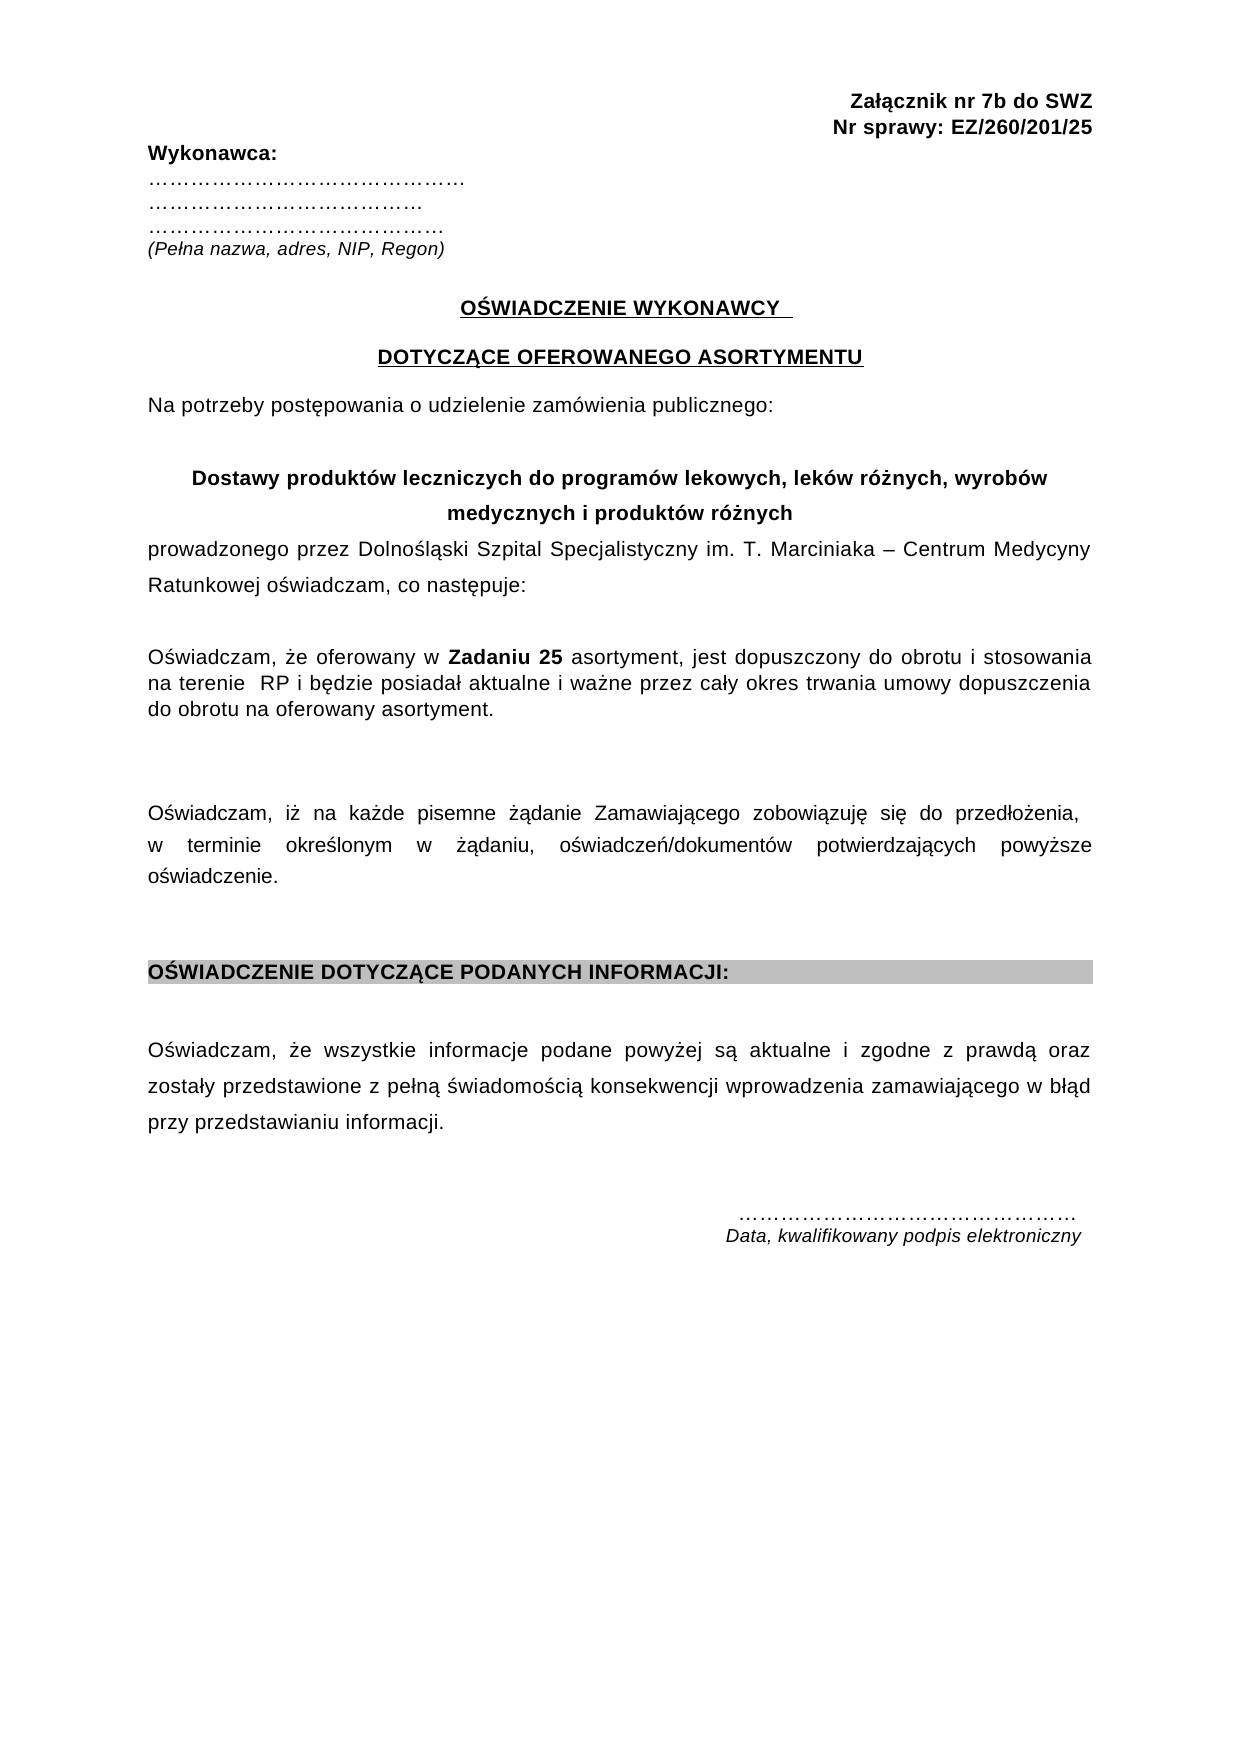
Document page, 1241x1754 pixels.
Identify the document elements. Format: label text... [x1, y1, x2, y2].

text …………………………………… [148, 214, 472, 238]
text (Pełna nazwa, adres, NIP, Regon) [148, 238, 472, 259]
text ………………………………………………………………………… [148, 166, 472, 214]
text DOTYCZĄCE OFEROWANEGO ASORTYMENTU [148, 344, 1093, 368]
text OŚWIADCZENIE WYKONAWCY [148, 296, 1093, 320]
text Dostawy produktów leczniczych do programów lekowych, leków różnych, wyrobów medycznych i produktów różnych [148, 465, 1093, 525]
text Nr sprawy: EZ/260/201/25 [561, 114, 1093, 138]
text Oświadczam, że oferowany w Zadaniu 25 asortyment, jest dopuszczony do obrotu i stosowania na terenie RP i będzie posiadał aktualne i ważne przez cały okres trwania umowy dopuszczenia do obrotu na oferowany asortyment. [148, 645, 1093, 721]
text ………………………………………… [664, 1200, 1093, 1224]
text prowadzonego przez Dolnośląski Szpital Specjalistyczny im. T. Marciniaka – Centrum Medycyny Ratunkowej oświadczam, co następuje: [148, 537, 1093, 597]
text Oświadczam, iż na każde pisemne żądanie Zamawiającego zobowiązuję się do przedłożenia, w terminie określonym w żądaniu, oświadczeń/dokumentów potwierdzających powyższe oświadczenie. [148, 801, 1093, 887]
text OŚWIADCZENIE DOTYCZĄCE PODANYCH INFORMACJI: [148, 960, 1093, 984]
text Na potrzeby postępowania o udzielenie zamówienia publicznego: [148, 392, 1093, 416]
text Data, kwalifikowany podpis elektroniczny [664, 1224, 1093, 1246]
text Wykonawca: [148, 140, 1093, 164]
text Załącznik nr 7b do SWZ [561, 89, 1093, 113]
text Oświadczam, że wszystkie informacje podane powyżej są aktualne i zgodne z prawdą oraz zostały przedstawione z pełną świadomością konsekwencji wprowadzenia zamawiającego w błąd przy przedstawianiu informacji. [148, 1038, 1093, 1134]
